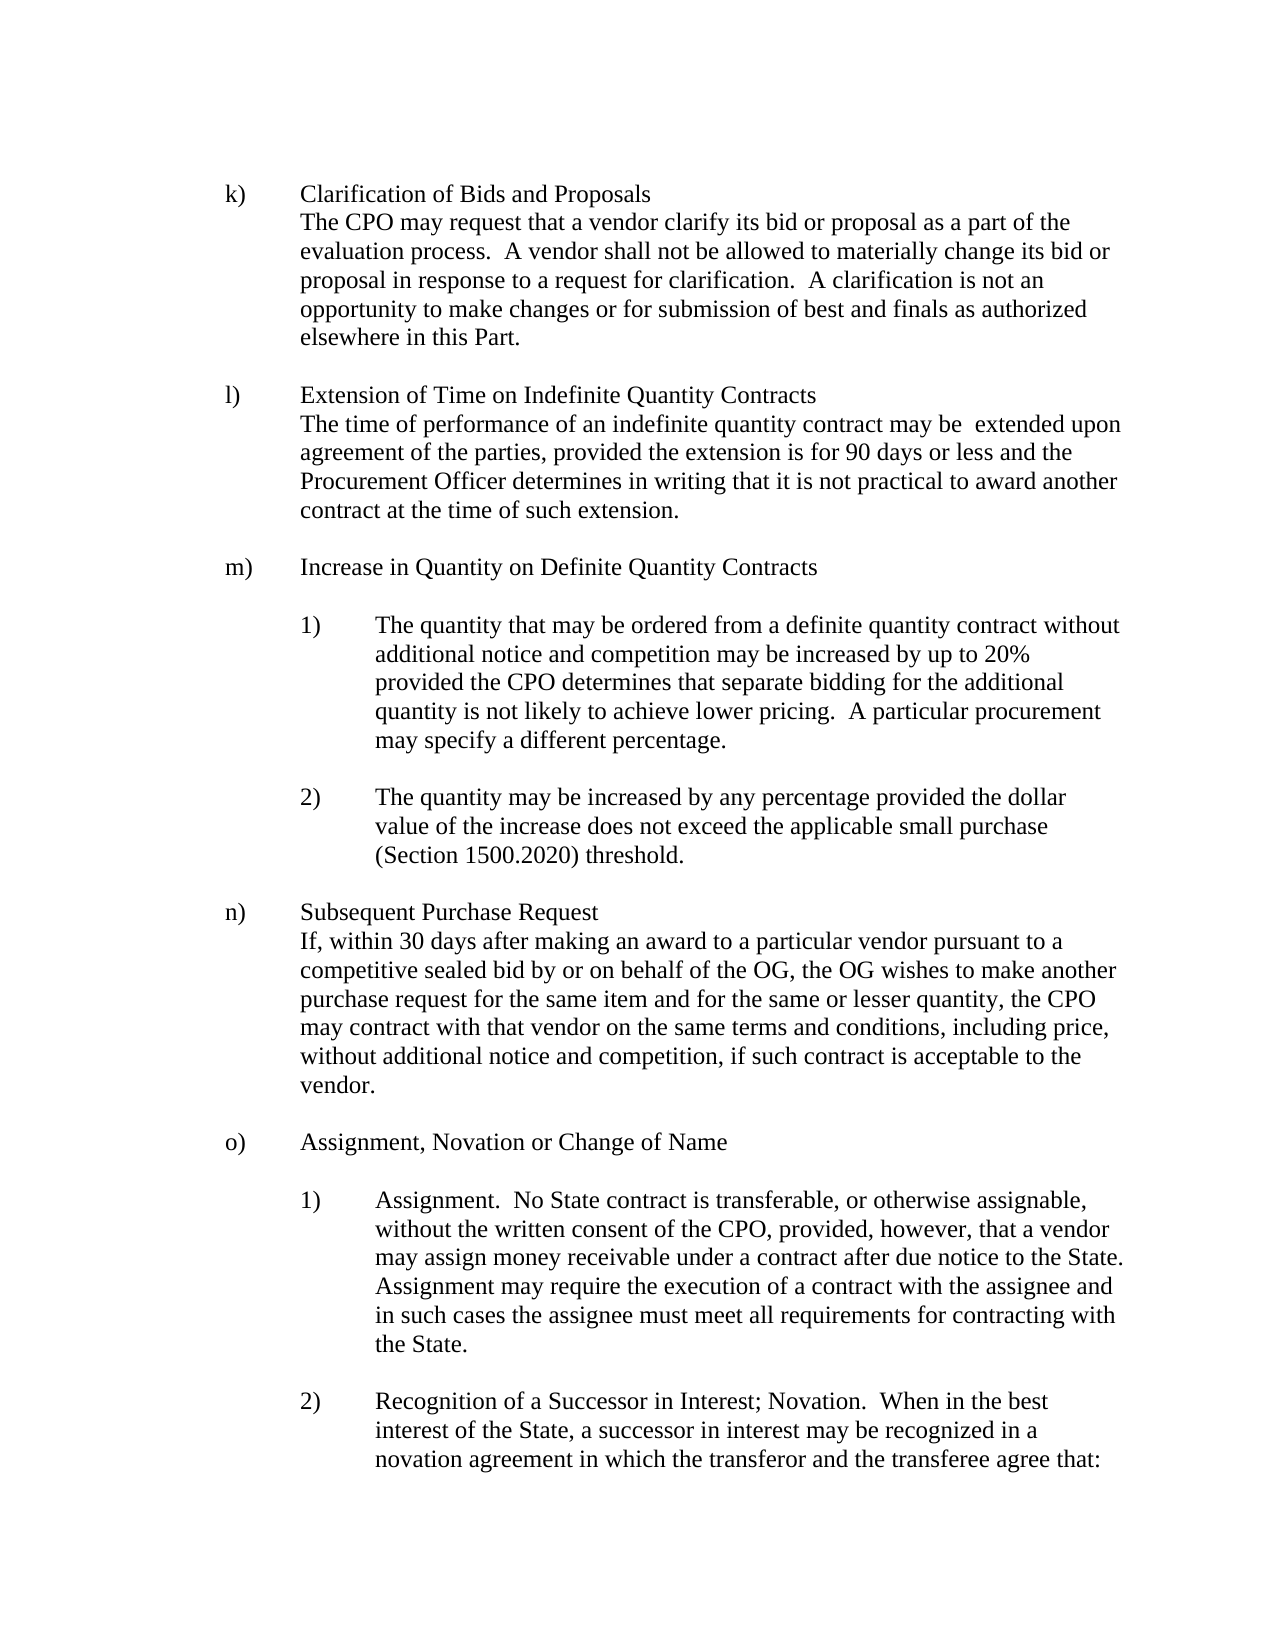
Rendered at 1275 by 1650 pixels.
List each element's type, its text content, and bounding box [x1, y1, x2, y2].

text The CPO may request that a vendor clarify its bid or proposal as a part of the evaluation process. A vendor shall not be allowed to materially change its bid or proposal in response to a request for clarification. A clarification is not an opportunity to make changes or for submission of best and finals as authorized elsewhere in this Part. [300, 207, 1125, 351]
text m) Increase in Quantity on Definite Quantity Contracts [225, 552, 1125, 581]
text If, within 30 days after making an award to a particular vendor pursuant to a competitive sealed bid by or on behalf of the OG, the OG wishes to make another purchase request for the same item and for the same or lesser quantity, the CPO may contract with that vendor on the same terms and conditions, including price, without additional notice and competition, if such contract is acceptable to the vendor. [300, 926, 1125, 1099]
text 1) Assignment. No State contract is transferable, or otherwise assignable, without the written consent of the CPO, provided, however, that a vendor may assign money receivable under a contract after due notice to the State. Assignment may require the execution of a contract with the assignee and in such cases the assignee must meet all requirements for contracting with the State. [300, 1185, 1125, 1357]
text The time of performance of an indefinite quantity contract may be extended upon agreement of the parties, provided the extension is for 90 days or less and the Procurement Officer determines in writing that it is not practical to award another contract at the time of such extension. [300, 409, 1125, 524]
text l) Extension of Time on Indefinite Quantity Contracts [225, 380, 1125, 409]
text 2) The quantity may be increased by any percentage provided the dollar value of the increase does not exceed the applicable small purchase (Section 1500.2020) threshold. [300, 782, 1125, 869]
text 1) The quantity that may be ordered from a definite quantity contract without additional notice and competition may be increased by up to 20% provided the CPO determines that separate bidding for the additional quantity is not likely to achieve lower pricing. A particular procurement may specify a different percentage. [300, 610, 1125, 754]
text n) Subsequent Purchase Request [225, 897, 1125, 926]
text 2) Recognition of a Successor in Interest; Novation. When in the best interest of the State, a successor in interest may be recognized in a novation agreement in which the transferor and the transferee agree that: [300, 1386, 1125, 1472]
text o) Assignment, Novation or Change of Name [225, 1127, 1125, 1156]
text k) Clarification of Bids and Proposals [225, 179, 1125, 207]
